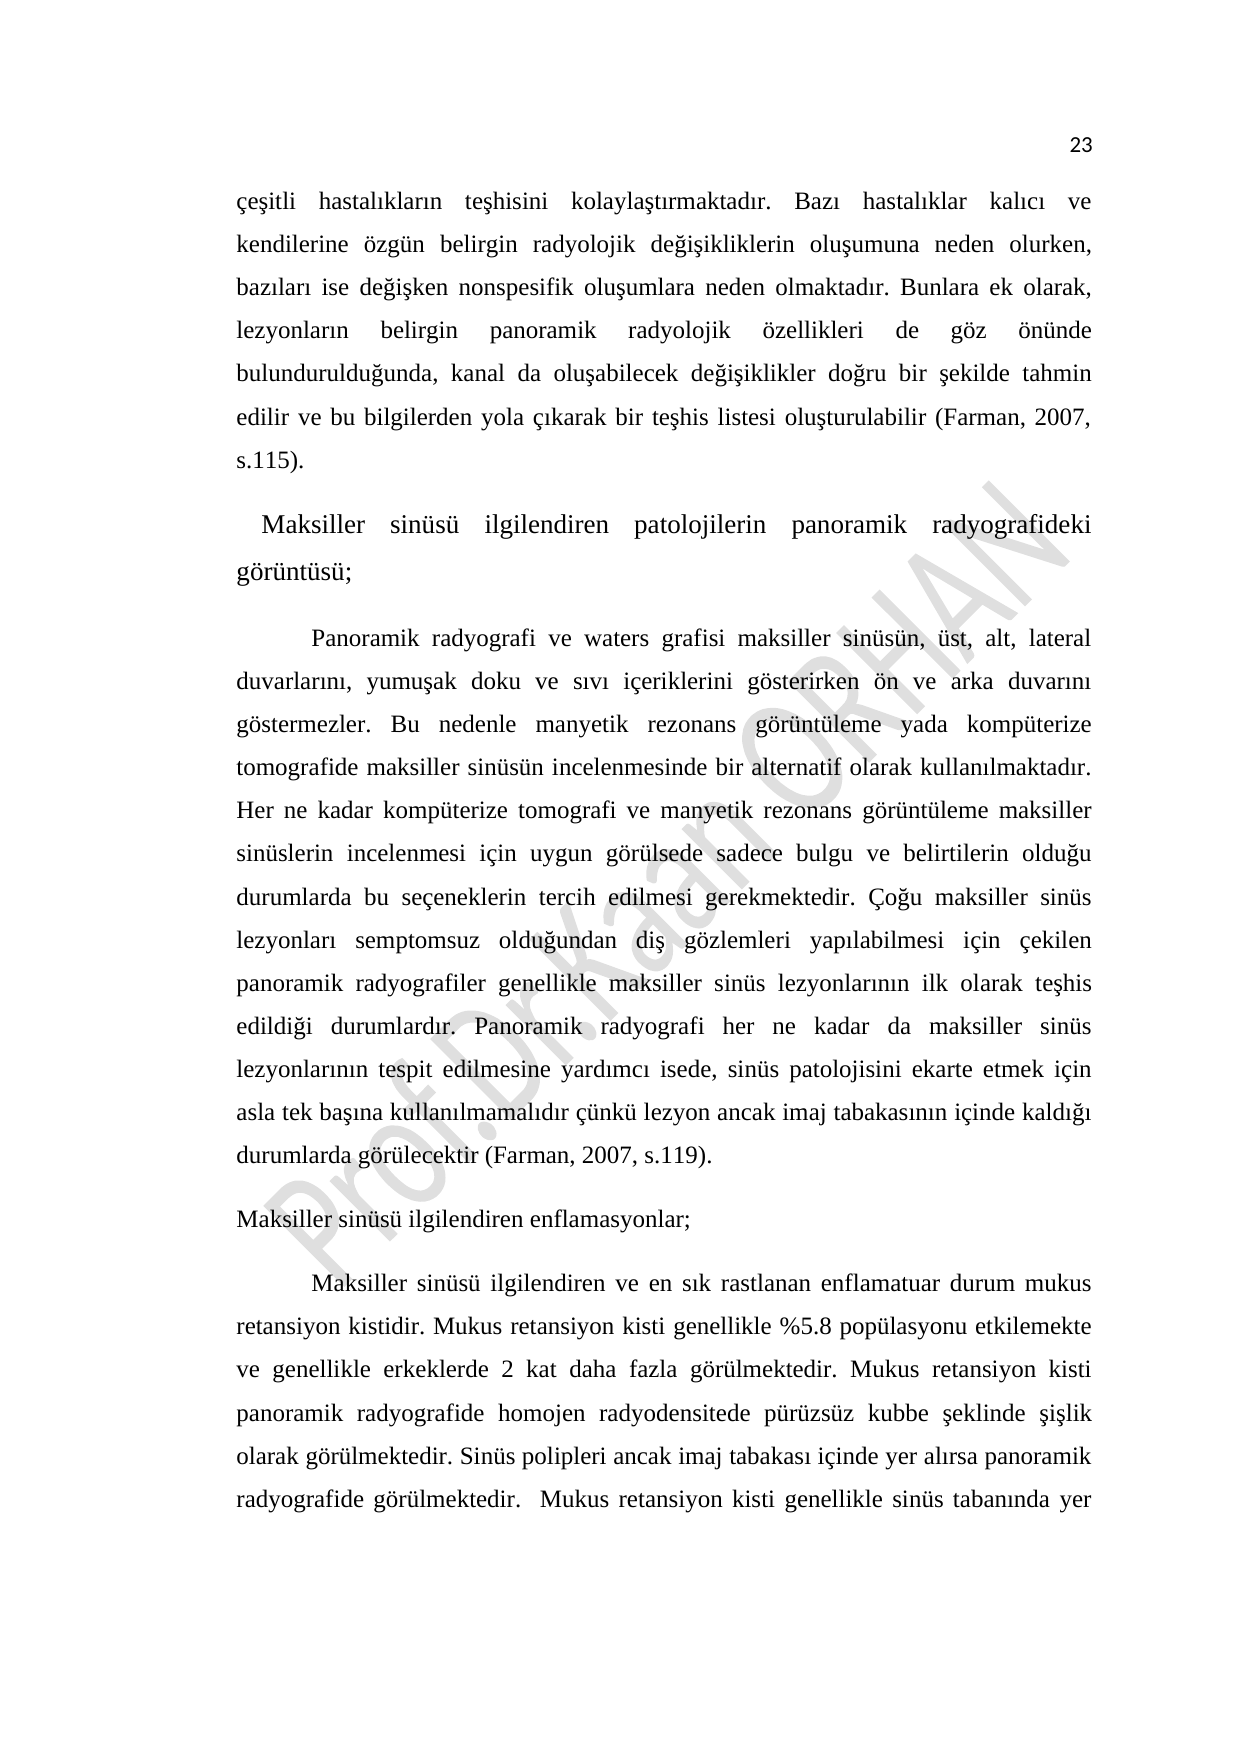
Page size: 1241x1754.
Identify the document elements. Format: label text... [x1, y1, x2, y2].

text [236, 186, 1092, 473]
text Maksiller sinüsü ilgilendiren patolojilerin panoramik radyografideki görüntüsü; [236, 509, 1092, 586]
text Panoramik radyografi ve waters grafisi maksiller sinüsün, üst, alt, lateral duvarlarını, yumuşak doku ve sıvı içeriklerini gösterirken ön ve arka duvarını göstermezler. Bu nedenle manyetik rezonans görüntüleme yada kompüterize tomografide maksiller sinüsün incelenmesinde bir alternatif olarak kullanılmaktadır. Her ne kadar kompüterize tomografi ve manyetik rezonans görüntüleme maksiller sinüslerin incelenmesi için uygun görülsede sadece bulgu ve belirtilerin olduğu durumlarda bu seçeneklerin tercih edilmesi gerekmektedir. Çoğu maksiller sinüs lezyonları semptomsuz olduğundan diş gözlemleri yapılabilmesi için çekilen panoramik radyografiler genellikle maksiller sinüs lezyonlarının ilk olarak teşhis edildiği durumlardır. Panoramik radyografi her ne kadar da maksiller sinüs lezyonlarının tespit edilmesine yardımcı isede, sinüs patolojisini ekarte etmek için asla tek başına kullanılmamalıdır çünkü lezyon ancak imaj tabakasının içinde kaldığı durumlarda görülecektir (Farman, 2007, s.119). [236, 623, 1092, 1169]
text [236, 1268, 1092, 1513]
text Maksiller sinüsü ilgilendiren enflamasyonlar; [236, 1204, 1092, 1233]
